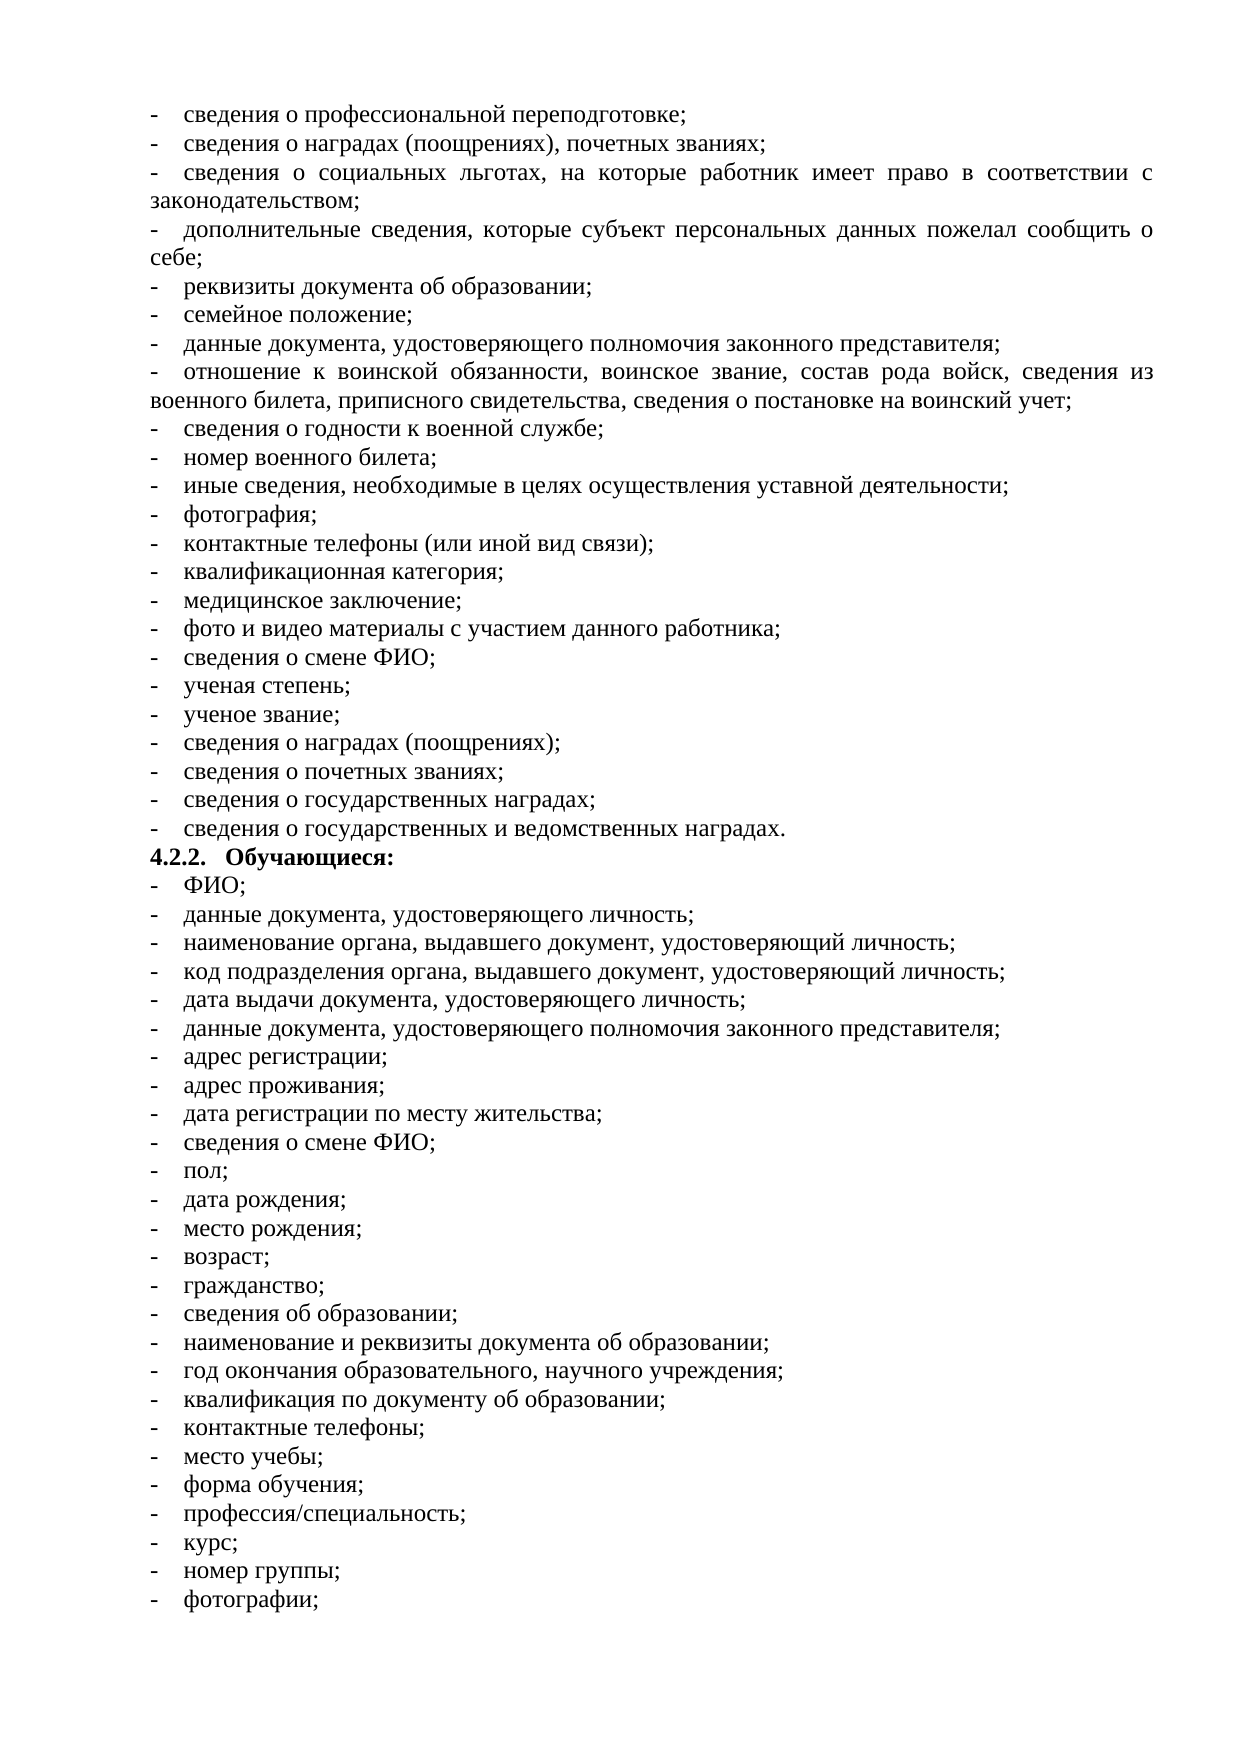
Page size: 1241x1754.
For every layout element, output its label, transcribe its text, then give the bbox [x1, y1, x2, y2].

list наименование органа, выдавшего документ, удостоверяющий личность; [150, 928, 1154, 956]
list пол; [150, 1156, 1154, 1184]
list данные документа, удостоверяющего личность; [150, 899, 1154, 928]
list код подразделения органа, выдавшего документ, удостоверяющий личность; [150, 956, 1154, 985]
list сведения о почетных званиях; [150, 756, 1154, 785]
list ученая степень; [150, 671, 1154, 699]
list гражданство; [150, 1270, 1154, 1299]
list квалификационная категория; [150, 557, 1154, 585]
list сведения о государственных наградах; [150, 785, 1154, 813]
list ученое звание; [150, 699, 1154, 728]
list дата выдачи документа, удостоверяющего личность; [150, 985, 1154, 1013]
list год окончания образовательного, научного учреждения; [150, 1356, 1154, 1384]
list место рождения; [150, 1213, 1154, 1242]
list сведения о смене ФИО; [150, 1127, 1154, 1156]
list адрес проживания; [150, 1070, 1154, 1099]
list сведения об образовании; [150, 1299, 1154, 1327]
list сведения о государственных и ведомственных наградах. [150, 813, 1154, 842]
list дополнительные сведения, которые субъект персональных данных пожелал сообщить о себе; [150, 214, 1154, 271]
list реквизиты документа об образовании; [150, 271, 1154, 300]
list контактные телефоны; [150, 1413, 1154, 1441]
list фото и видео материалы с участием данного работника; [150, 614, 1154, 642]
list сведения о социальных льготах, на которые работник имеет право в соответствии с законодательством; [150, 157, 1154, 214]
list наименование и реквизиты документа об образовании; [150, 1327, 1154, 1356]
list возраст; [150, 1242, 1154, 1270]
list иные сведения, необходимые в целях осуществления уставной деятельности; [150, 471, 1154, 499]
list Обучающиеся: [150, 842, 1154, 871]
list курс; [150, 1527, 1154, 1556]
list данные документа, удостоверяющего полномочия законного представителя; [150, 328, 1154, 357]
list сведения о наградах (поощрениях), почетных званиях; [150, 128, 1154, 157]
list медицинское заключение; [150, 585, 1154, 614]
list номер военного билета; [150, 442, 1154, 471]
list семейное положение; [150, 300, 1154, 328]
list квалификация по документу об образовании; [150, 1384, 1154, 1413]
list сведения о годности к военной службе; [150, 414, 1154, 442]
list сведения о смене ФИО; [150, 642, 1154, 671]
list дата рождения; [150, 1184, 1154, 1213]
list отношение к воинской обязанности, воинское звание, состав рода войск, сведения из военного билета, приписного свидетельства, сведения о постановке на воинский учет; [150, 357, 1154, 414]
list номер группы; [150, 1556, 1154, 1584]
list форма обучения; [150, 1470, 1154, 1498]
list адрес регистрации; [150, 1042, 1154, 1070]
list сведения о профессиональной переподготовке; [150, 100, 1154, 128]
list фотографии; [150, 1584, 1154, 1613]
list место учебы; [150, 1441, 1154, 1470]
list фотография; [150, 499, 1154, 528]
list контактные телефоны (или иной вид связи); [150, 528, 1154, 557]
list профессия/специальность; [150, 1498, 1154, 1527]
list данные документа, удостоверяющего полномочия законного представителя; [150, 1013, 1154, 1042]
list сведения о наградах (поощрениях); [150, 728, 1154, 756]
list ФИО; [150, 871, 1154, 899]
list дата регистрации по месту жительства; [150, 1099, 1154, 1127]
